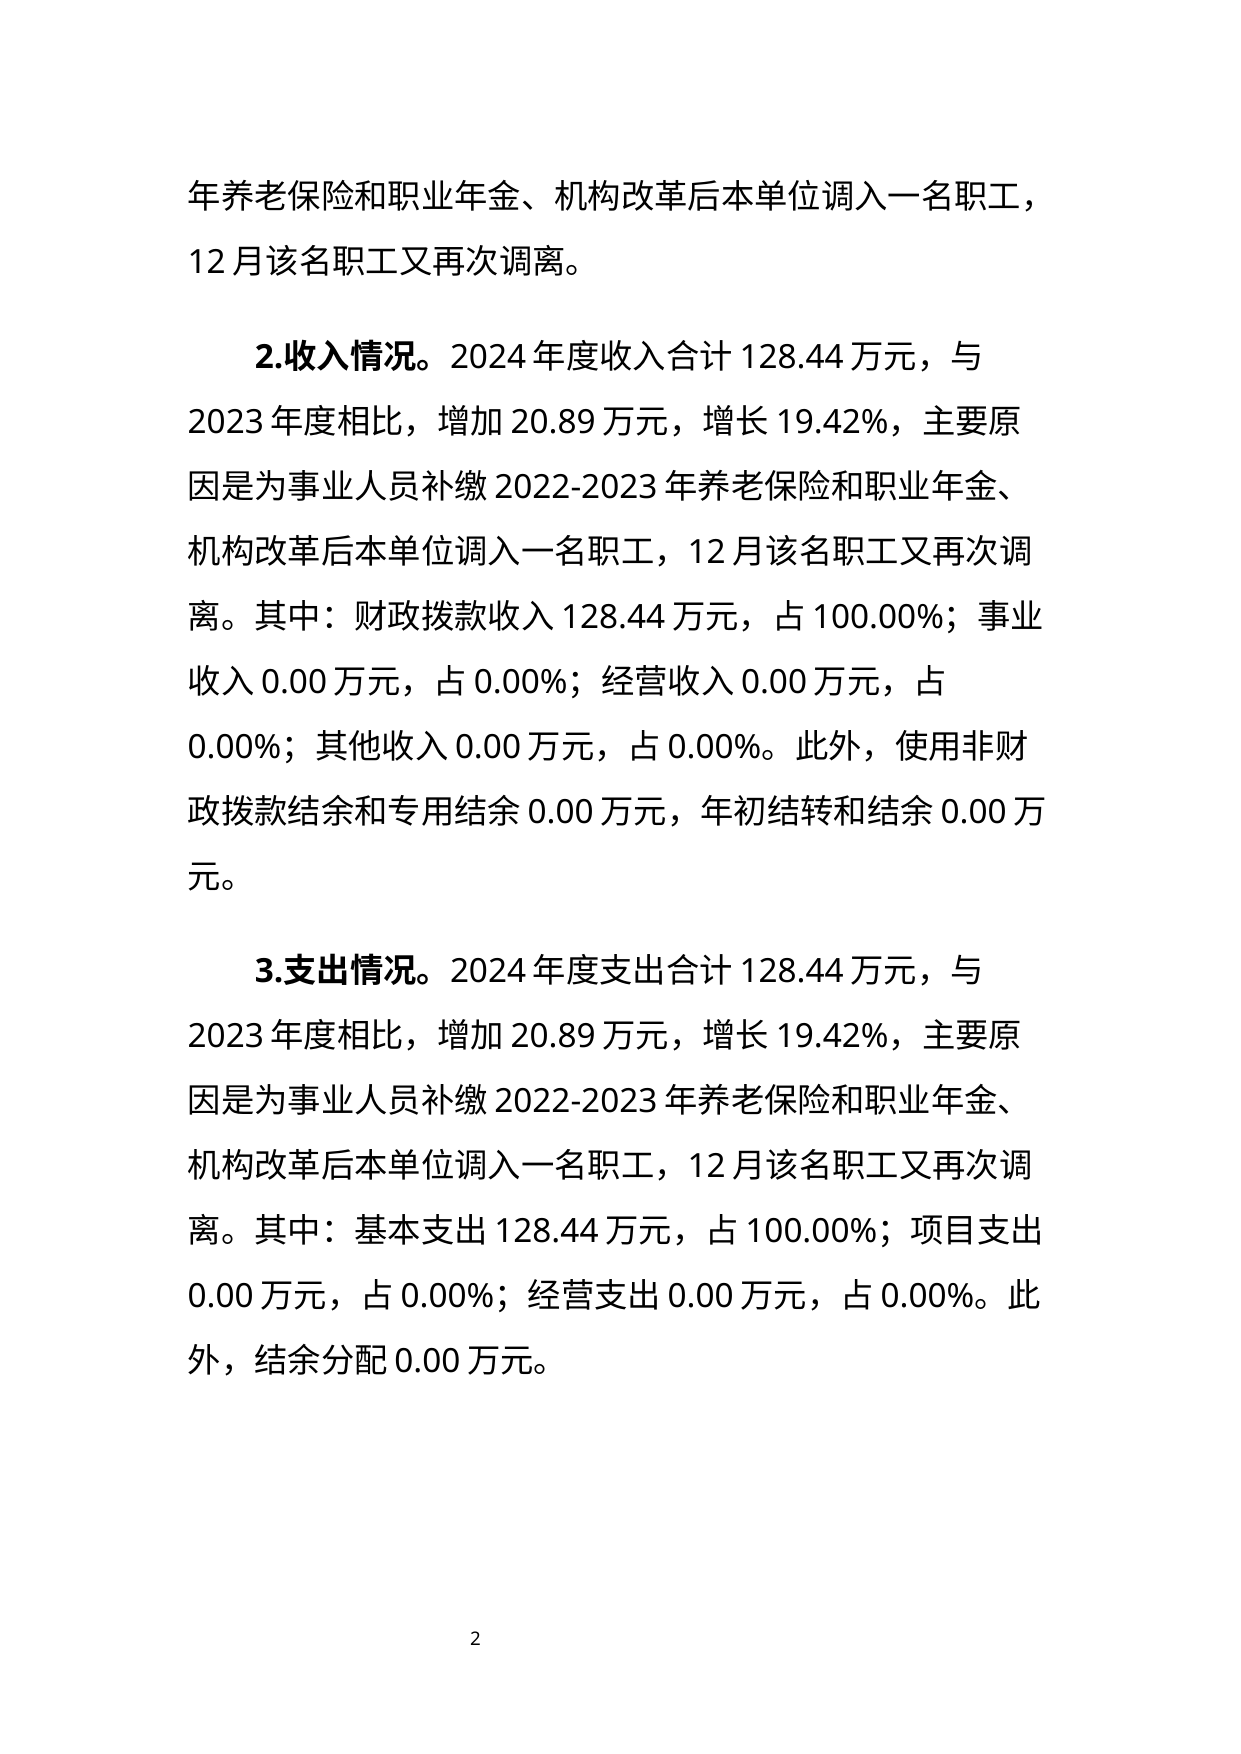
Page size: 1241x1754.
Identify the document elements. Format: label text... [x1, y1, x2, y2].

text 3.支出情况。2024年度支出合计128.44万元，与2023年度相比，增加20.89万元，增长19.42%，主要原因是为事业人员补缴2022-2023年养老保险和职业年金、机构改革后本单位调入一名职工，12月该名职工又再次调离。其中：基本支出128.44万元，占100.00%；项目支出0.00万元，占0.00%；经营支出0.00万元，占0.00%。此外，结余分配0.00万元。 [187, 935, 1053, 1390]
text 2.收入情况。2024年度收入合计128.44万元，与2023年度相比，增加20.89万元，增长19.42%，主要原因是为事业人员补缴2022-2023年养老保险和职业年金、机构改革后本单位调入一名职工，12月该名职工又再次调离。其中：财政拨款收入128.44万元，占100.00%；事业收入0.00万元，占0.00%；经营收入0.00万元，占0.00%；其他收入0.00万元，占0.00%。此外，使用非财政拨款结余和专用结余0.00万元，年初结转和结余0.00万元。 [187, 321, 1053, 906]
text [187, 162, 1053, 292]
